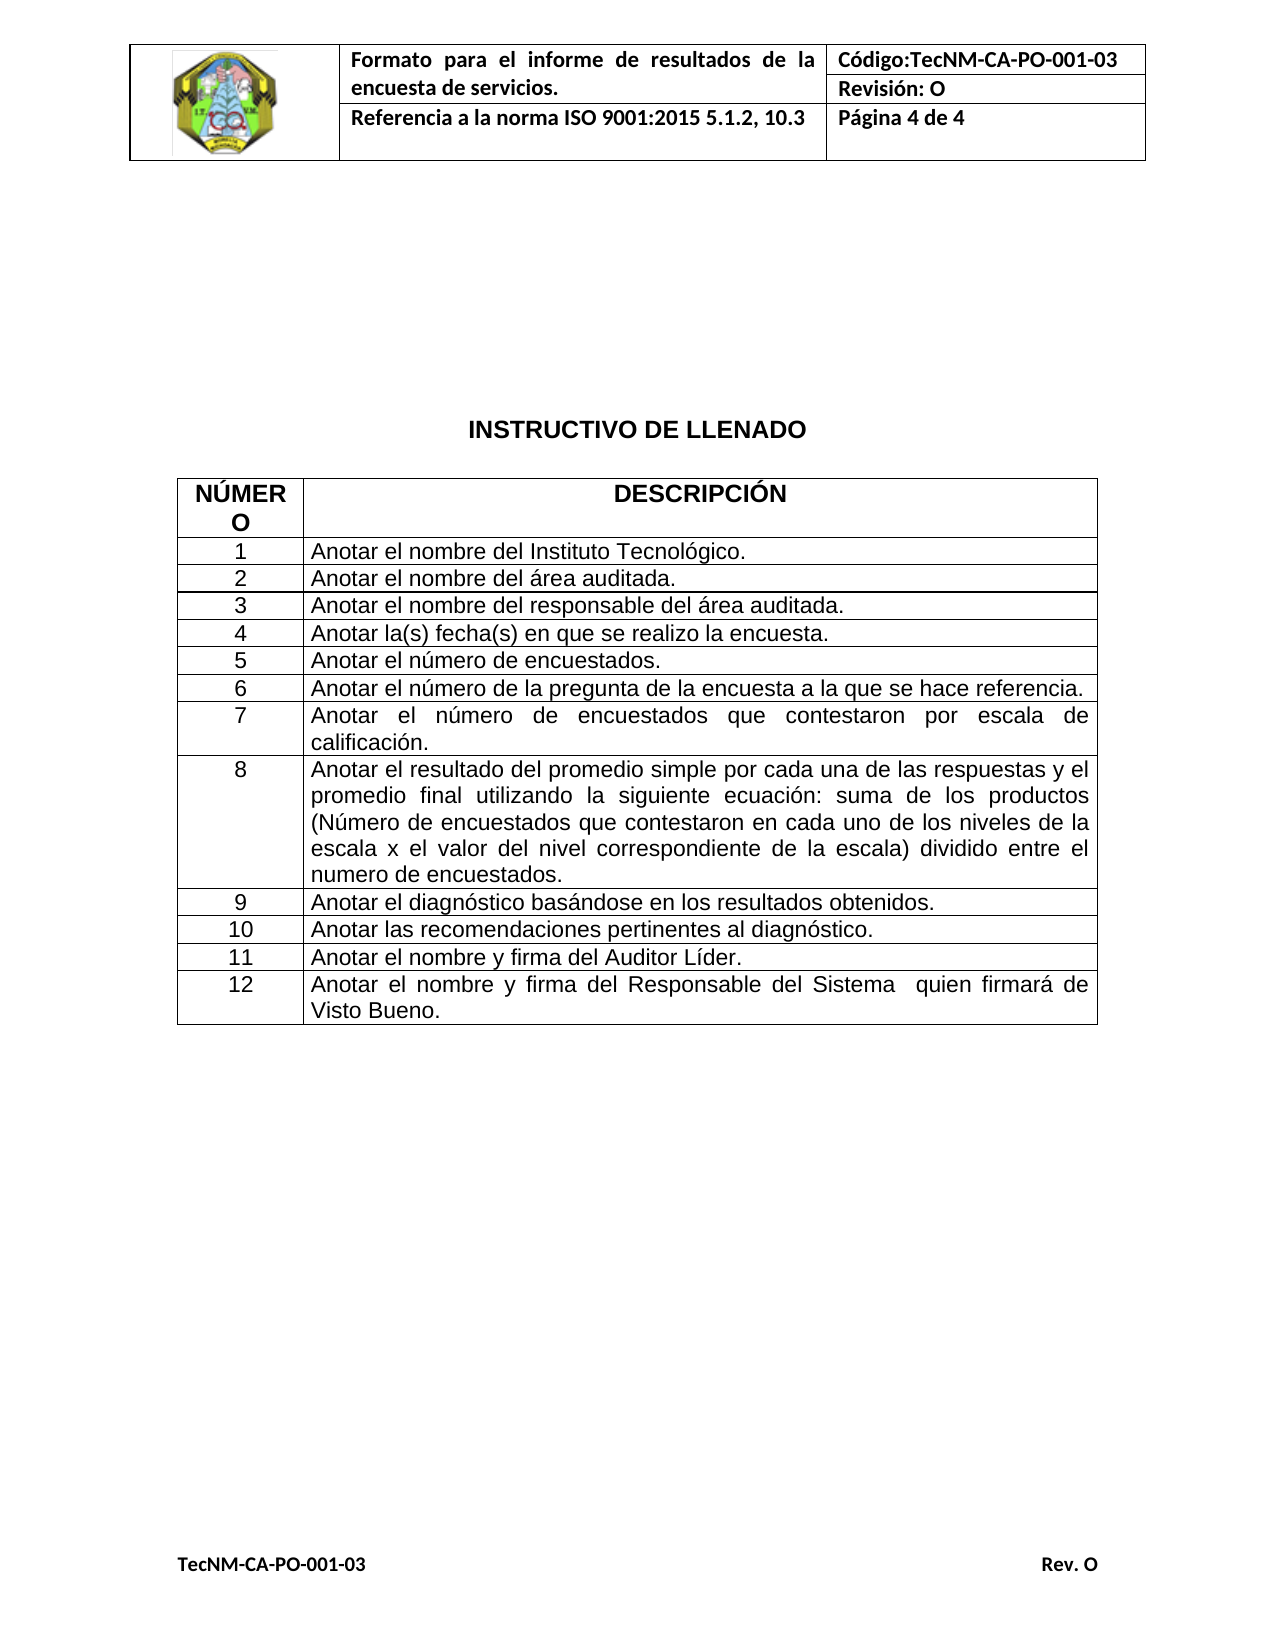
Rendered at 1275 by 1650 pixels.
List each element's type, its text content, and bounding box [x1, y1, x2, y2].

table_cell 10 [178, 916, 303, 942]
table_cell 8 [178, 756, 303, 888]
table_cell 6 [178, 675, 303, 701]
table_cell 1 [178, 538, 303, 564]
picture [171, 49, 278, 156]
table_cell Anotar el nombre del área auditada. [304, 565, 1097, 591]
table_cell 9 [178, 889, 303, 915]
table_cell Anotar el nombre del Instituto Tecnológico. [304, 538, 1097, 564]
table_cell Anotar el número de la pregunta de la encuesta a la que se hace referencia. [304, 675, 1097, 701]
table_cell 2 [178, 565, 303, 591]
table_cell Anotar el diagnóstico basándose en los resultados obtenidos. [304, 889, 1097, 915]
table_cell 5 [178, 647, 303, 674]
table_header DESCRIPCIÓN [304, 479, 1097, 537]
table_cell Anotar el nombre y firma del Responsable del Sistema quien firmará de Visto Bueno. [304, 971, 1097, 1023]
table_cell Anotar las recomendaciones pertinentes al diagnóstico. [304, 916, 1097, 942]
text INSTRUCTIVO DE LLENADO [177, 415, 1098, 444]
table_cell Anotar el número de encuestados que contestaron por escala de calificación. [304, 702, 1097, 755]
table_cell 7 [178, 702, 303, 755]
table_cell Anotar el número de encuestados. [304, 647, 1097, 674]
table_cell 3 [178, 593, 303, 619]
table_cell 11 [178, 944, 303, 970]
table_cell 12 [178, 971, 303, 1023]
table_cell Anotar el nombre del responsable del área auditada. [304, 593, 1097, 619]
table_cell Anotar el resultado del promedio simple por cada una de las respuestas y el promedio final utilizando la siguiente ecuación: suma de los productos (Número de encuestados que contestaron en cada uno de los niveles de la escala x el valor del nivel correspondiente de la escala) dividido entre el numero de encuestados. [304, 756, 1097, 888]
table_cell Anotar el nombre y firma del Auditor Líder. [304, 944, 1097, 970]
table_cell Anotar la(s) fecha(s) en que se realizo la encuesta. [304, 620, 1097, 646]
table_cell 4 [178, 620, 303, 646]
table_header NÚMERO [178, 479, 303, 537]
